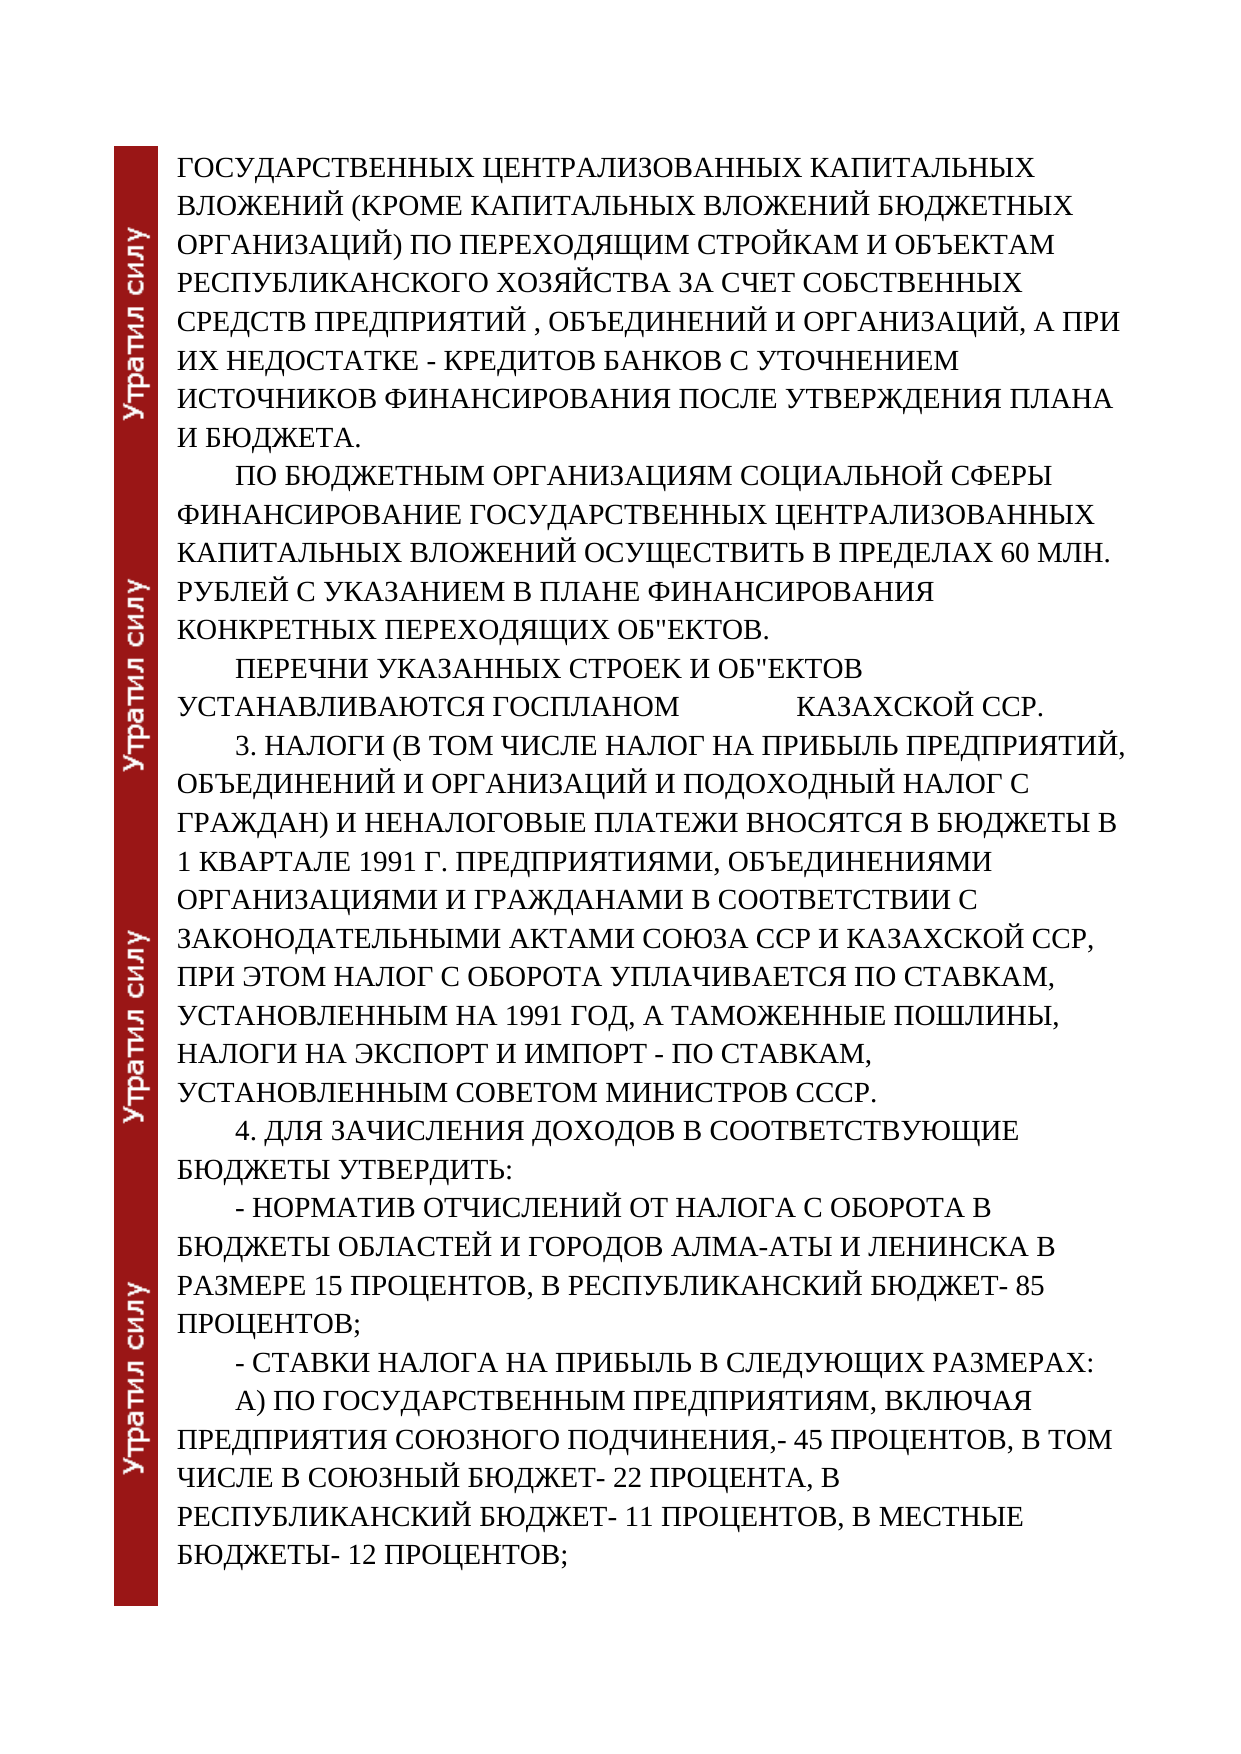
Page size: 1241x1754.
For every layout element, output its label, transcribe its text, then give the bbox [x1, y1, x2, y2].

picture [114, 1571, 158, 1606]
picture [114, 146, 158, 150]
